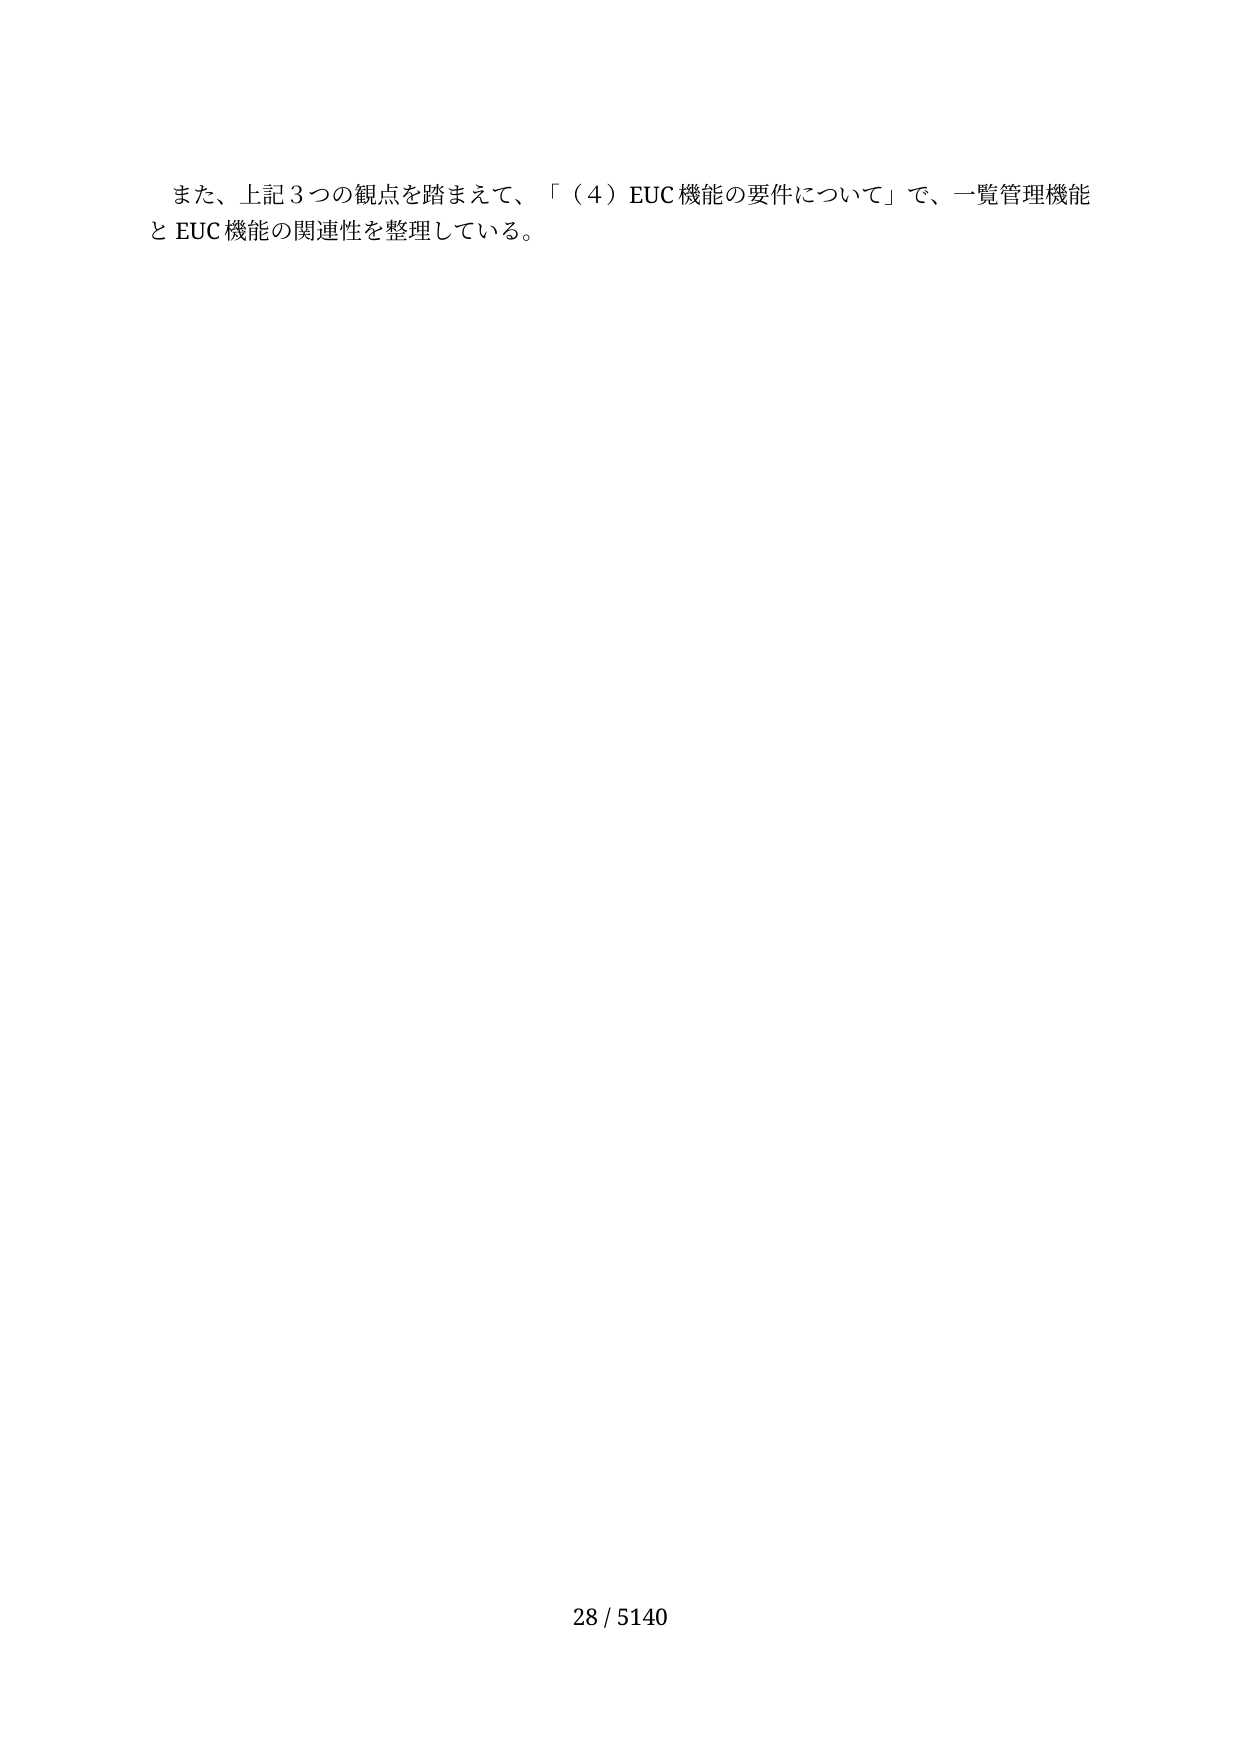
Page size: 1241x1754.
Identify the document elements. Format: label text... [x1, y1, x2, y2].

text また、上記３つの観点を踏まえて、「（４）EUC機能の要件について」で、一覧管理機能とEUC機能の関連性を整理している。 [148, 177, 1092, 246]
